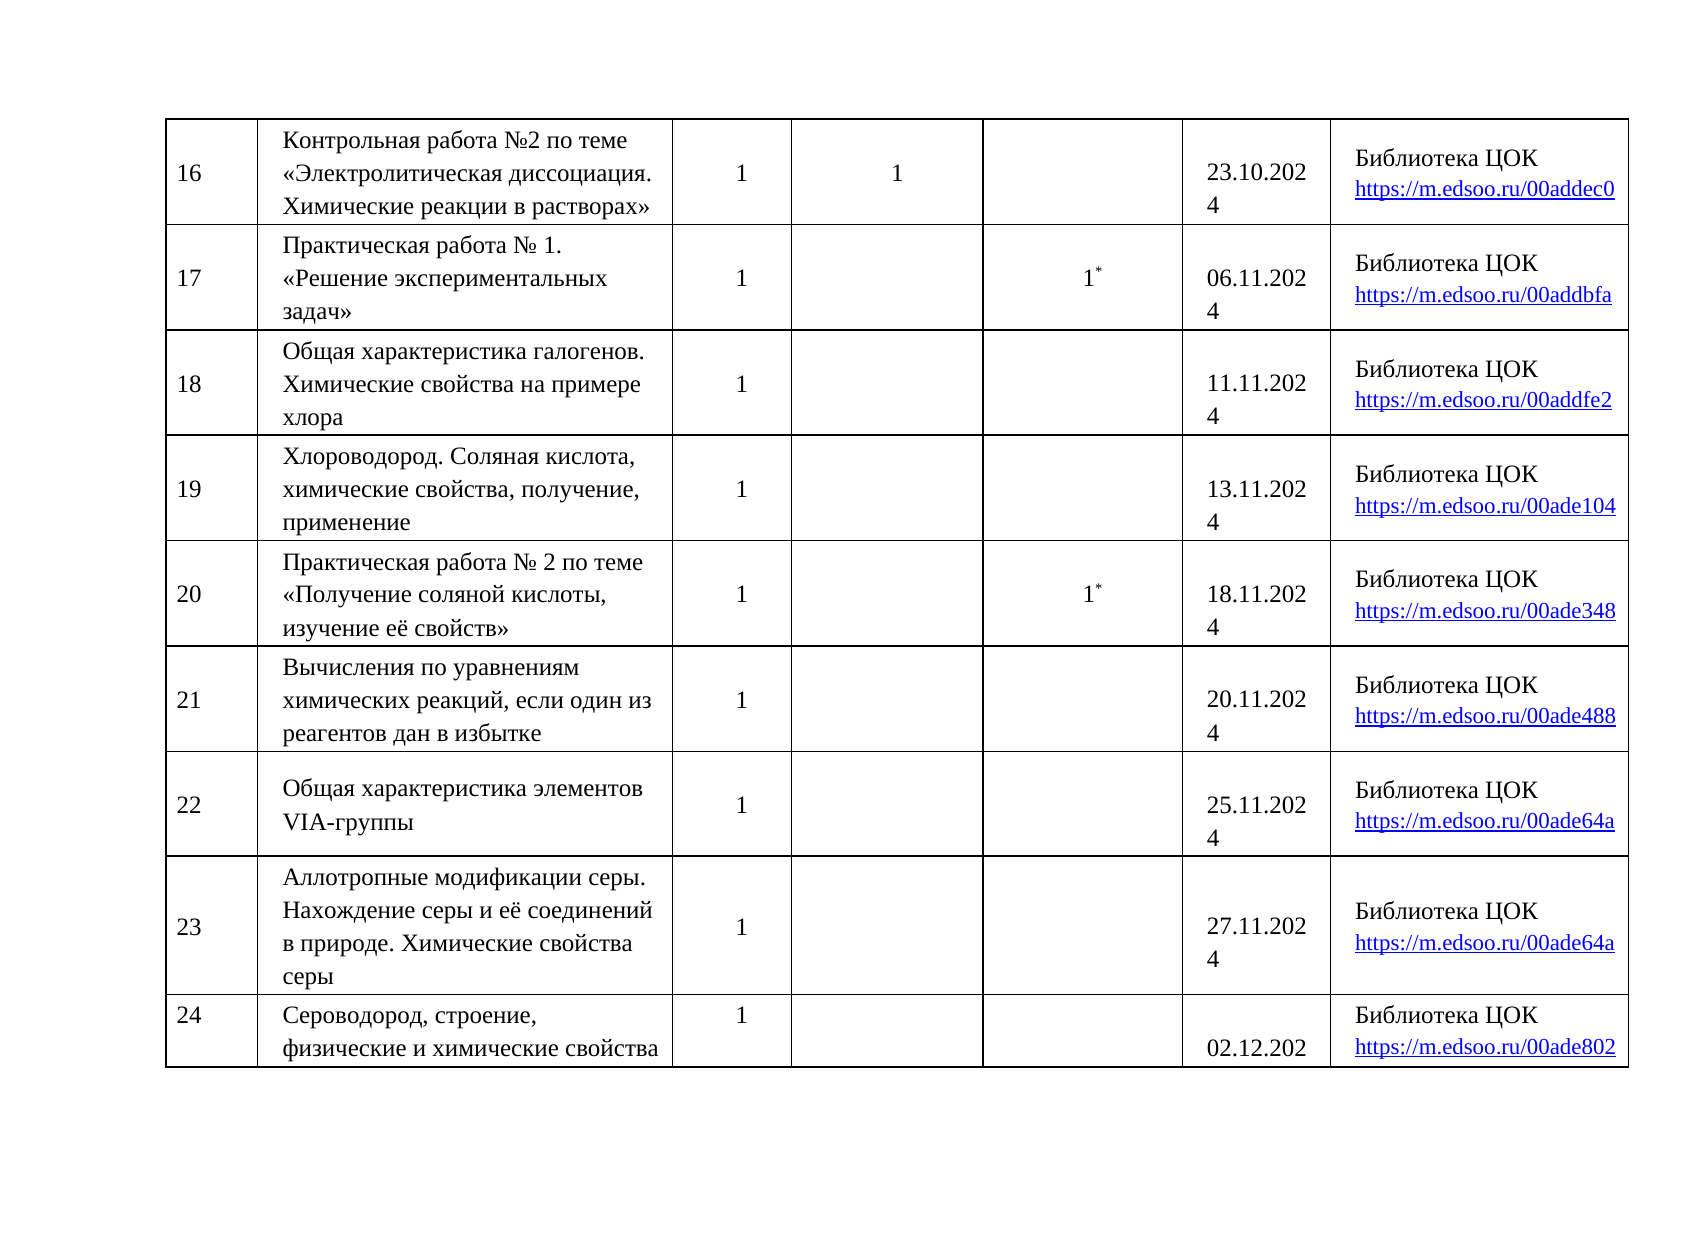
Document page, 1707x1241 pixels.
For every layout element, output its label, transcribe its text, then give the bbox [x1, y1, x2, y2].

table_cell 1 [673, 331, 791, 434]
table_cell Библиотека ЦОК https://m.edsoo.ru/00addec0 [1331, 120, 1628, 223]
table_cell 23.10.2024 [1183, 120, 1330, 223]
table_cell 24 [167, 995, 257, 1066]
table_cell 1* [984, 541, 1182, 645]
table_cell [792, 331, 982, 434]
table_cell 17 [167, 225, 257, 329]
table_cell Хлороводород. Соляная кислота, химические свойства, получение, применение [258, 436, 672, 540]
table_cell Библиотека ЦОК https://m.edsoo.ru/00ade104 [1331, 436, 1628, 540]
table_cell 1 [673, 541, 791, 645]
table_cell 19 [167, 436, 257, 540]
table_cell 21 [167, 647, 257, 751]
table_cell [792, 752, 982, 855]
table_cell 1* [984, 225, 1182, 329]
table_cell [984, 857, 1182, 994]
table_cell 25.11.2024 [1183, 752, 1330, 855]
table_cell Практическая работа № 1. «Решение экспериментальных задач» [258, 225, 672, 329]
table_cell [984, 647, 1182, 751]
table_cell 16 [167, 120, 257, 223]
table_cell 1 [673, 995, 791, 1066]
table_cell [984, 752, 1182, 855]
table_cell 1 [673, 647, 791, 751]
table_cell Библиотека ЦОК https://m.edsoo.ru/00ade348 [1331, 541, 1628, 645]
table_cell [1331, 995, 1628, 1066]
table_cell 06.11.2024 [1183, 225, 1330, 329]
table_cell 20.11.2024 [1183, 647, 1330, 751]
table_cell 1 [792, 120, 982, 223]
table_cell 1 [673, 857, 791, 994]
table_cell 1 [673, 225, 791, 329]
table_cell Библиотека ЦОК https://m.edsoo.ru/00ade64a [1331, 857, 1628, 994]
table_cell [984, 995, 1182, 1066]
table_cell 23 [167, 857, 257, 994]
table_cell 11.11.2024 [1183, 331, 1330, 434]
table_cell Практическая работа № 2 по теме «Получение соляной кислоты, изучение её свойств» [258, 541, 672, 645]
table_cell Библиотека ЦОК https://m.edsoo.ru/00ade64a [1331, 752, 1628, 855]
table_cell Библиотека ЦОК https://m.edsoo.ru/00ade488 [1331, 647, 1628, 751]
table_cell 1 [673, 120, 791, 223]
table_cell [792, 541, 982, 645]
table_cell Общая характеристика галогенов. Химические свойства на примере хлора [258, 331, 672, 434]
table_cell Контрольная работа №2 по теме «Электролитическая диссоциация. Химические реакции в растворах» [258, 120, 672, 223]
table_cell Вычисления по уравнениям химических реакций, если один из реагентов дан в избытке [258, 647, 672, 751]
table_cell Библиотека ЦОК https://m.edsoo.ru/00addfe2 [1331, 331, 1628, 434]
table_cell 1 [673, 436, 791, 540]
table_cell [984, 331, 1182, 434]
table_cell [792, 995, 982, 1066]
table_cell 20 [167, 541, 257, 645]
table_cell 27.11.2024 [1183, 857, 1330, 994]
table_cell 02.12.2024 [1183, 995, 1330, 1066]
table_cell Библиотека ЦОК https://m.edsoo.ru/00addbfa [1331, 225, 1628, 329]
table_cell 13.11.2024 [1183, 436, 1330, 540]
table_cell [984, 436, 1182, 540]
table_cell [792, 225, 982, 329]
table_cell [984, 120, 1182, 223]
table_cell [792, 436, 982, 540]
table_cell 18.11.2024 [1183, 541, 1330, 645]
table_cell 1 [673, 752, 791, 855]
table_cell 22 [167, 752, 257, 855]
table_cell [258, 995, 672, 1066]
table_cell Общая характеристика элементов VIА-группы [258, 752, 672, 855]
table_cell [792, 647, 982, 751]
table_cell Аллотропные модификации серы. Нахождение серы и её соединений в природе. Химические свойства серы [258, 857, 672, 994]
table_cell 18 [167, 331, 257, 434]
table_cell [792, 857, 982, 994]
